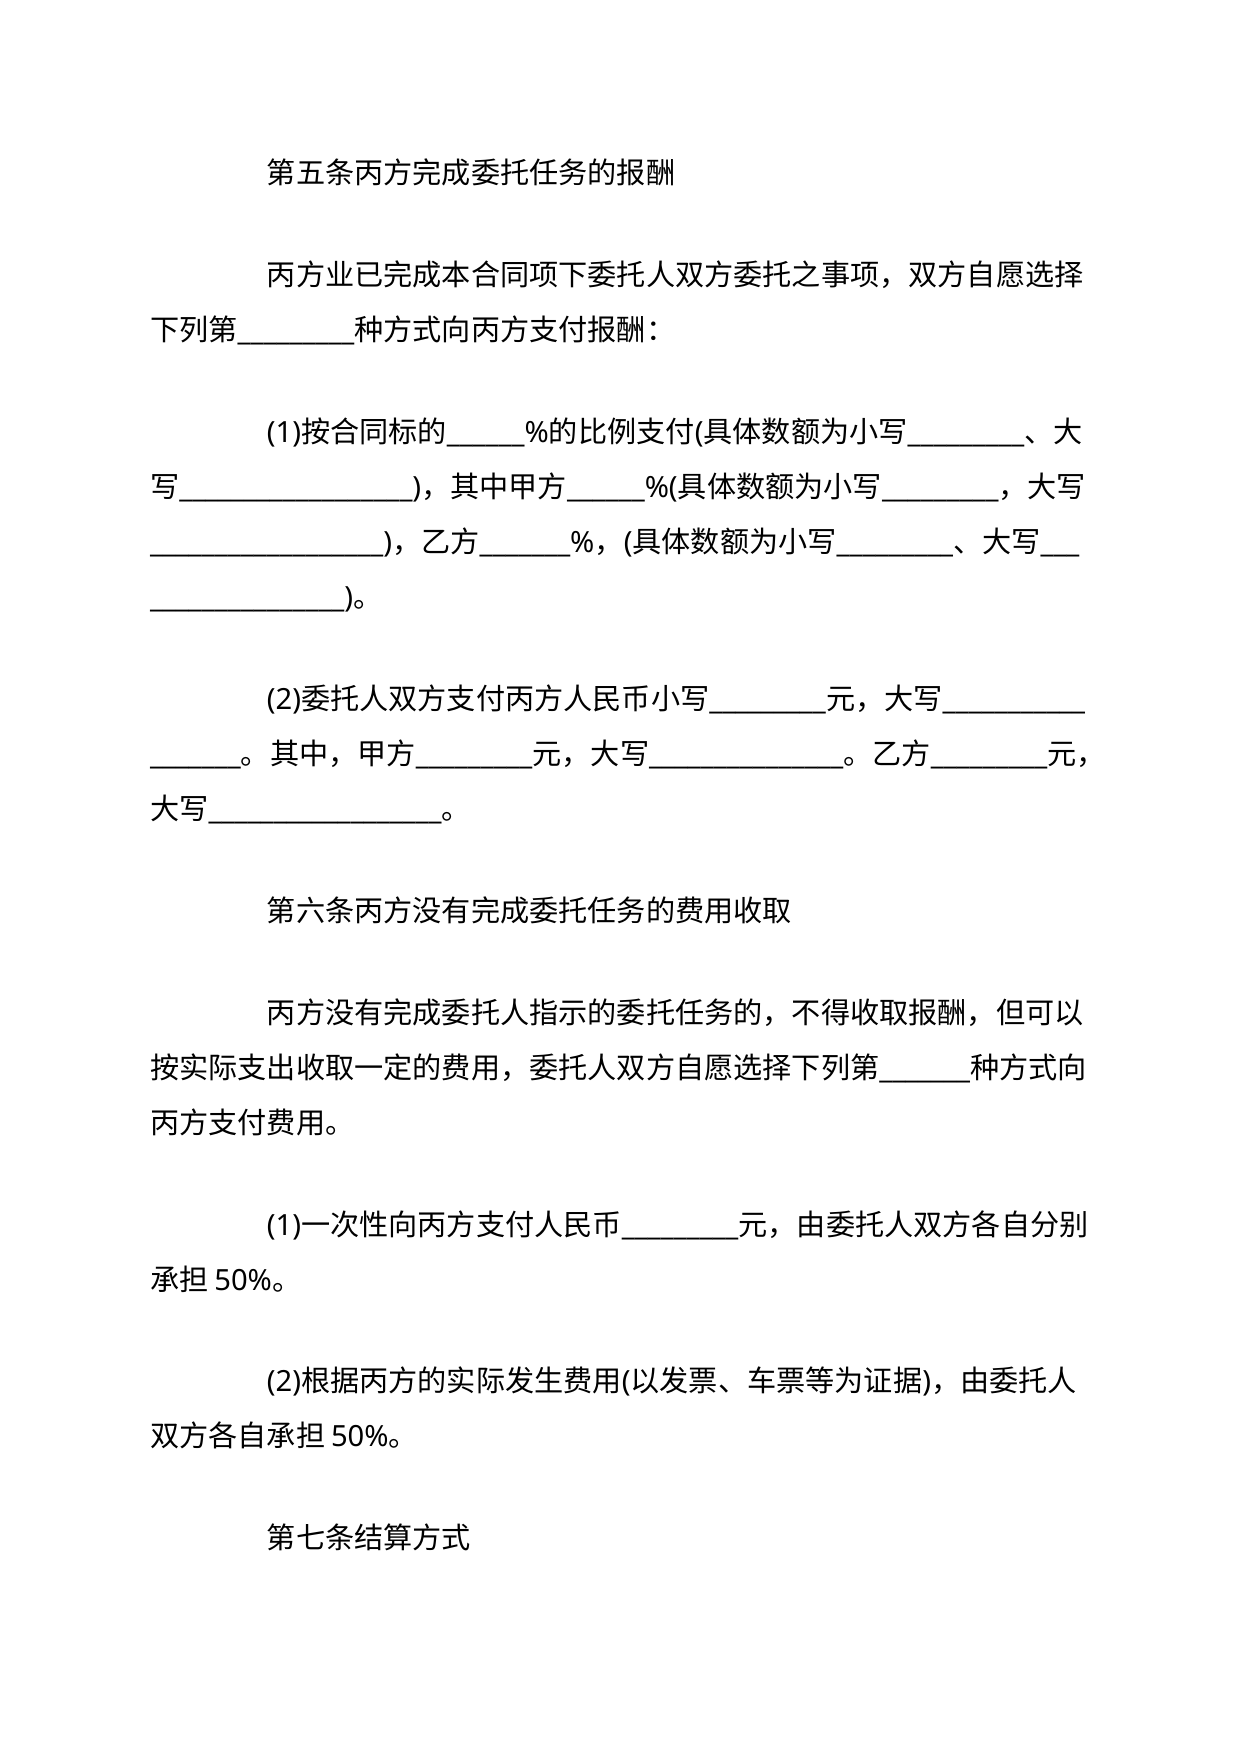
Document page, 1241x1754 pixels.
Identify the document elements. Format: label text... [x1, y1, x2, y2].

text 第五条丙方完成委托任务的报酬 [150, 150, 1090, 192]
text (2)委托人双方支付丙方人民币小写_________元，大写__________________。其中，甲方_________元，大写_______________。乙方_________元，大写__________________。 [150, 676, 1090, 828]
text 第六条丙方没有完成委托任务的费用收取 [150, 888, 1090, 930]
text 第七条结算方式 [150, 1515, 1090, 1557]
text 丙方没有完成委托人指示的委托任务的，不得收取报酬，但可以按实际支出收取一定的费用，委托人双方自愿选择下列第_______种方式向丙方支付费用。 [150, 989, 1090, 1142]
text (2)根据丙方的实际发生费用(以发票、车票等为证据)，由委托人双方各自承担50%。 [150, 1358, 1090, 1455]
text (1)按合同标的______%的比例支付(具体数额为小写_________、大写__________________)，其中甲方______%(具体数额为小写_________，大写__________________)，乙方_______%，(具体数额为小写_________、大写__________________)。 [150, 409, 1090, 616]
text 丙方业已完成本合同项下委托人双方委托之事项，双方自愿选择下列第_________种方式向丙方支付报酬： [150, 252, 1090, 349]
text (1)一次性向丙方支付人民币_________元，由委托人双方各自分别承担50%。 [150, 1201, 1090, 1298]
